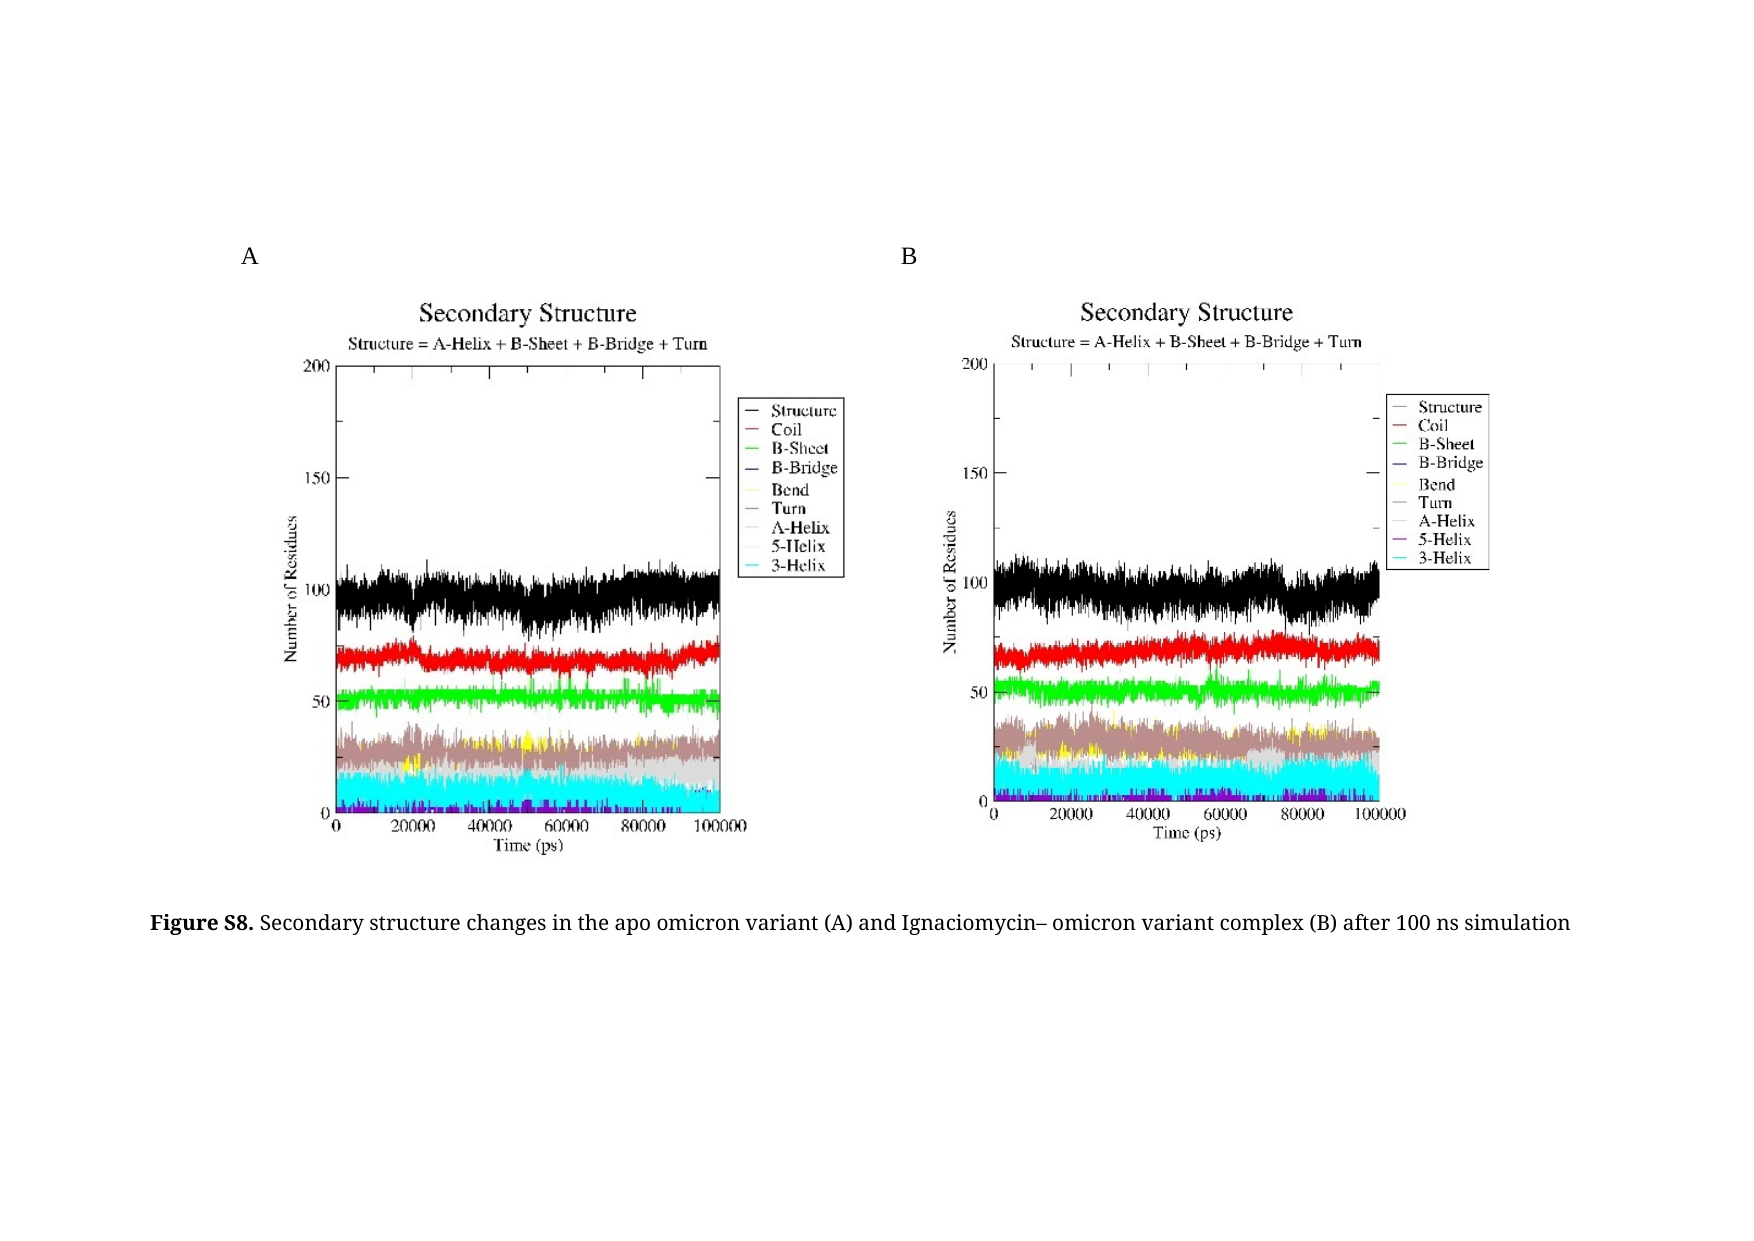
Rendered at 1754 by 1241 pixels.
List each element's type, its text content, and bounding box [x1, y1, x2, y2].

table_header A [229, 241, 889, 908]
picture [900, 270, 1514, 893]
text Figure S8. Secondary structure changes in the apo omicron variant (A) and Ignaciomycin– omicron variant complex (B) after 100 ns simulation [150, 908, 1604, 937]
table_header B [889, 241, 1524, 908]
picture [240, 270, 878, 909]
